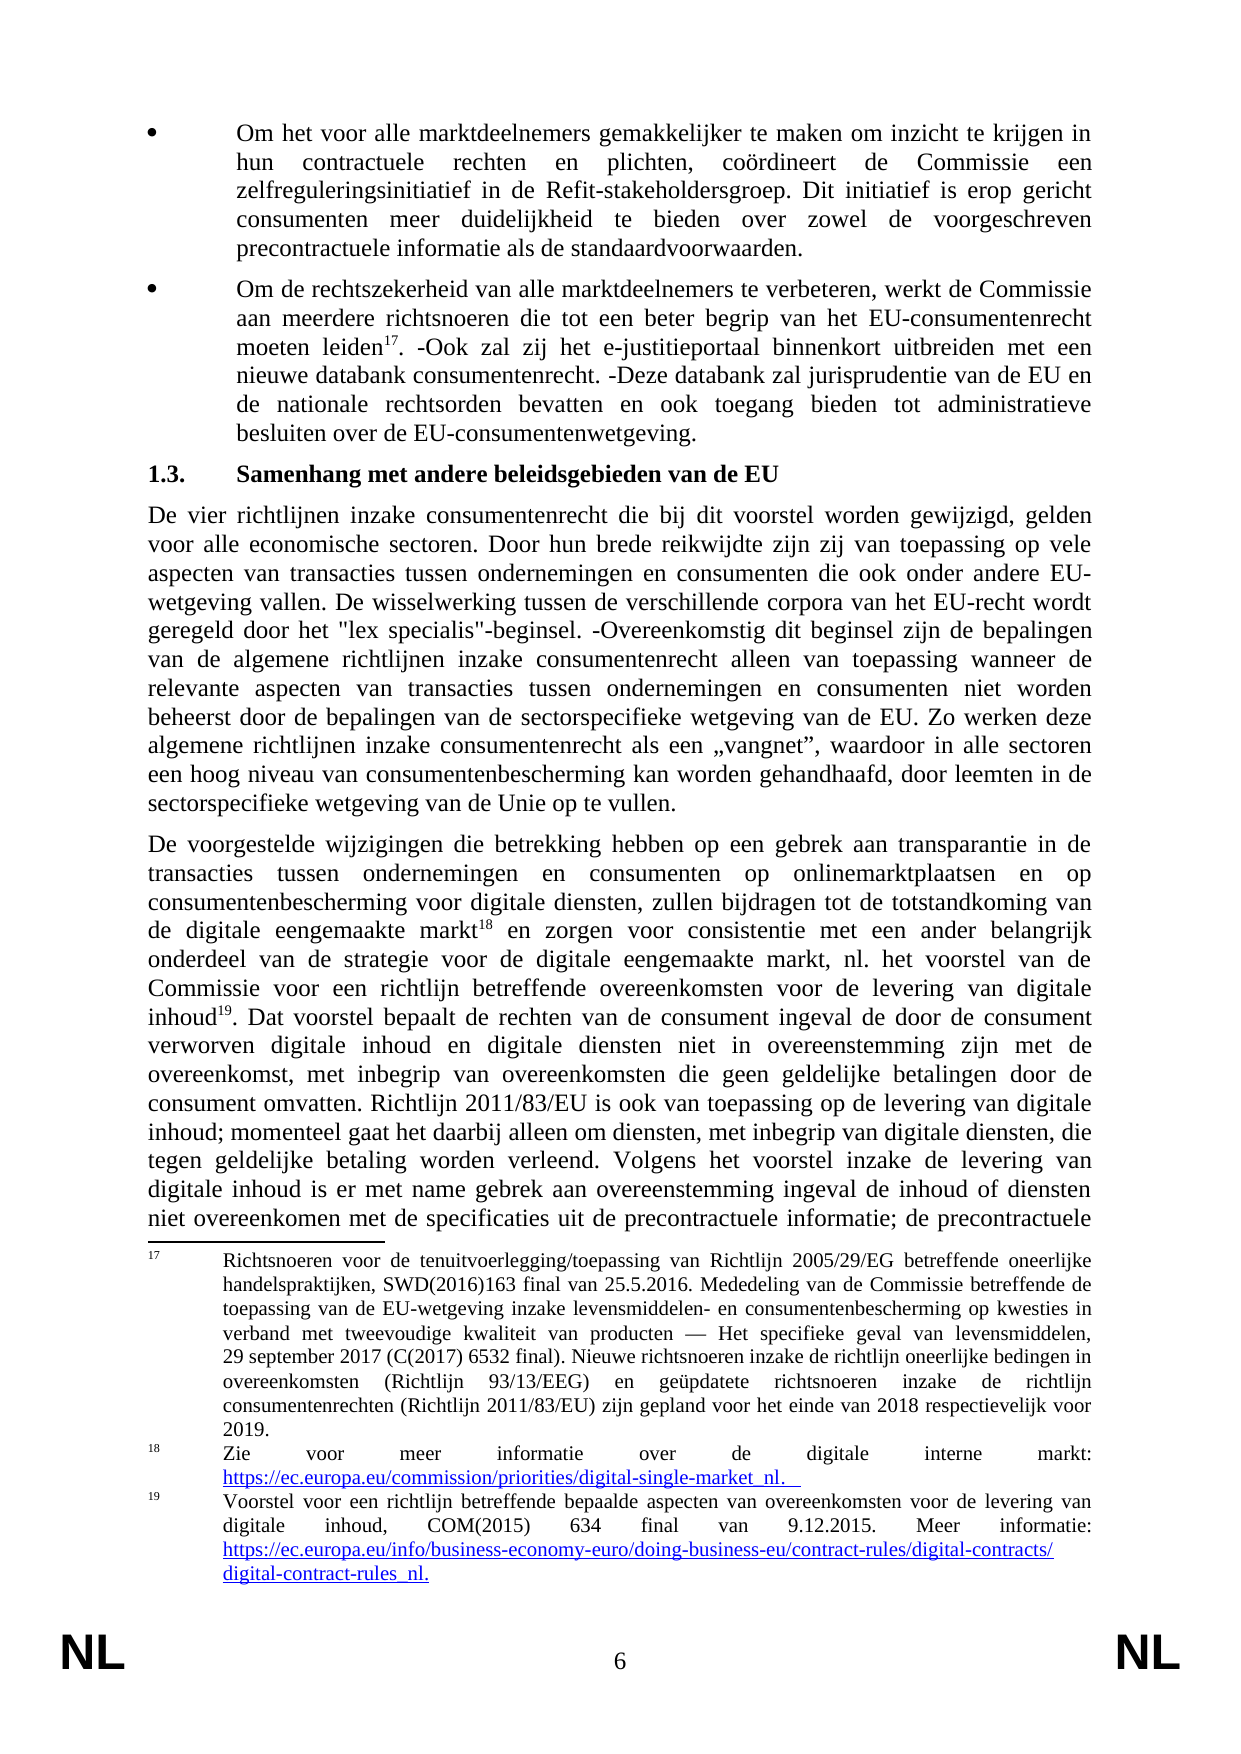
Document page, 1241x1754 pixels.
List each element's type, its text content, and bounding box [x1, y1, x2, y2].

text Om de rechtszekerheid van alle marktdeelnemers te verbeteren, werkt de Commissie aan meerdere richtsnoeren die tot een beter begrip van het EU-consumentenrecht moeten leiden. -Ook zal zij het e-justitieportaal binnenkort uitbreiden met een nieuwe databank consumentenrecht. -Deze databank zal jurisprudentie van de EU en de nationale rechtsorden bevatten en ook toegang bieden tot administratieve besluiten over de EU-consumentenwetgeving. [148, 274, 1093, 447]
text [148, 829, 1093, 1232]
text De vier richtlijnen inzake consumentenrecht die bij dit voorstel worden gewijzigd, gelden voor alle economische sectoren. Door hun brede reikwijdte zijn zij van toepassing op vele aspecten van transacties tussen ondernemingen en consumenten die ook onder andere EU-wetgeving vallen. De wisselwerking tussen de verschillende corpora van het EU-recht wordt geregeld door het "lex specialis"-beginsel. -Overeenkomstig dit beginsel zijn de bepalingen van de algemene richtlijnen inzake consumentenrecht alleen van toepassing wanneer de relevante aspecten van transacties tussen ondernemingen en consumenten niet worden beheerst door de bepalingen van de sectorspecifieke wetgeving van de EU. Zo werken deze algemene richtlijnen inzake consumentenrecht als een „vangnet”, waardoor in alle sectoren een hoog niveau van consumentenbescherming kan worden gehandhaafd, door leemten in de sectorspecifieke wetgeving van de Unie op te vullen. [148, 501, 1093, 817]
subtitle 1.3. Samenhang met andere beleidsgebieden van de EU [148, 459, 1093, 488]
text Om het voor alle marktdeelnemers gemakkelijker te maken om inzicht te krijgen in hun contractuele rechten en plichten, coördineert de Commissie een zelfreguleringsinitiatief in de Refit-stakeholdersgroep. Dit initiatief is erop gericht consumenten meer duidelijkheid te bieden over zowel de voorgeschreven precontractuele informatie als de standaardvoorwaarden. [148, 118, 1093, 262]
